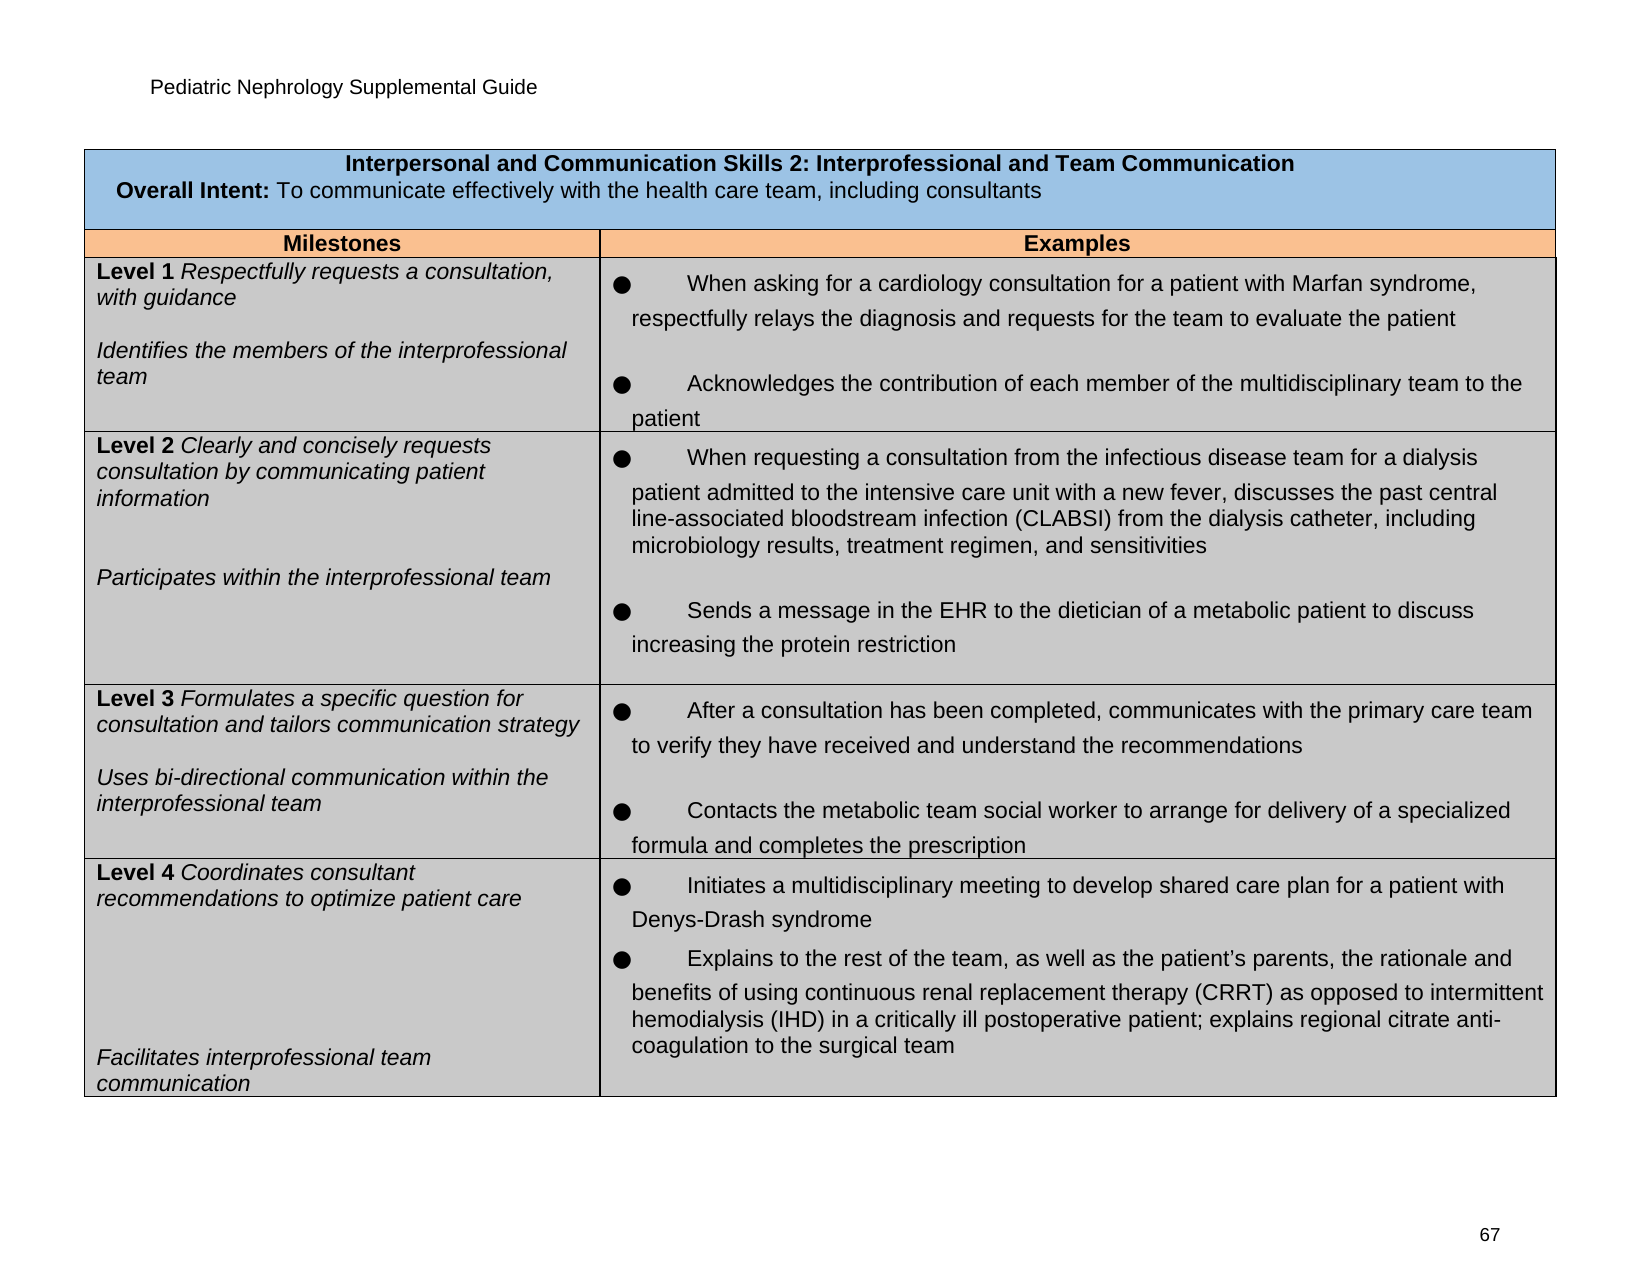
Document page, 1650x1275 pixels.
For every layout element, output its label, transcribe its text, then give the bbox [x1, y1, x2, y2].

table_cell When asking for a cardiology consultation for a patient with Marfan syndrome, respectfully relays the diagnosis and requests for the team to evaluate the patient Acknowledges the contribution of each member of the multidisciplinary team to the patient [601, 258, 1555, 431]
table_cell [85, 859, 599, 1096]
table_header Interpersonal and Communication Skills 2: Interprofessional and Team Communication Overall Intent: To communicate effectively with the health care team, including consultants [85, 150, 1555, 229]
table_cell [601, 859, 1555, 1096]
table_cell After a consultation has been completed, communicates with the primary care team to verify they have received and understand the recommendations Contacts the metabolic team social worker to arrange for delivery of a specialized formula and completes the prescription [601, 685, 1555, 858]
table_cell Level 2 Clearly and concisely requests consultation by communicating patient information Participates within the interprofessional team [85, 432, 599, 684]
table_cell Level 3 Formulates a specific question for consultation and tailors communication strategy Uses bi-directional communication within the interprofessional team [85, 685, 599, 858]
table_cell Milestones [85, 230, 599, 257]
table_cell When requesting a consultation from the infectious disease team for a dialysis patient admitted to the intensive care unit with a new fever, discusses the past central line-associated bloodstream infection (CLABSI) from the dialysis catheter, including microbiology results, treatment regimen, and sensitivities Sends a message in the EHR to the dietician of a metabolic patient to discuss increasing the protein restriction [601, 432, 1555, 684]
table_cell Level 1 Respectfully requests a consultation, with guidance Identifies the members of the interprofessional team [85, 258, 599, 431]
table_cell Examples [601, 230, 1555, 257]
